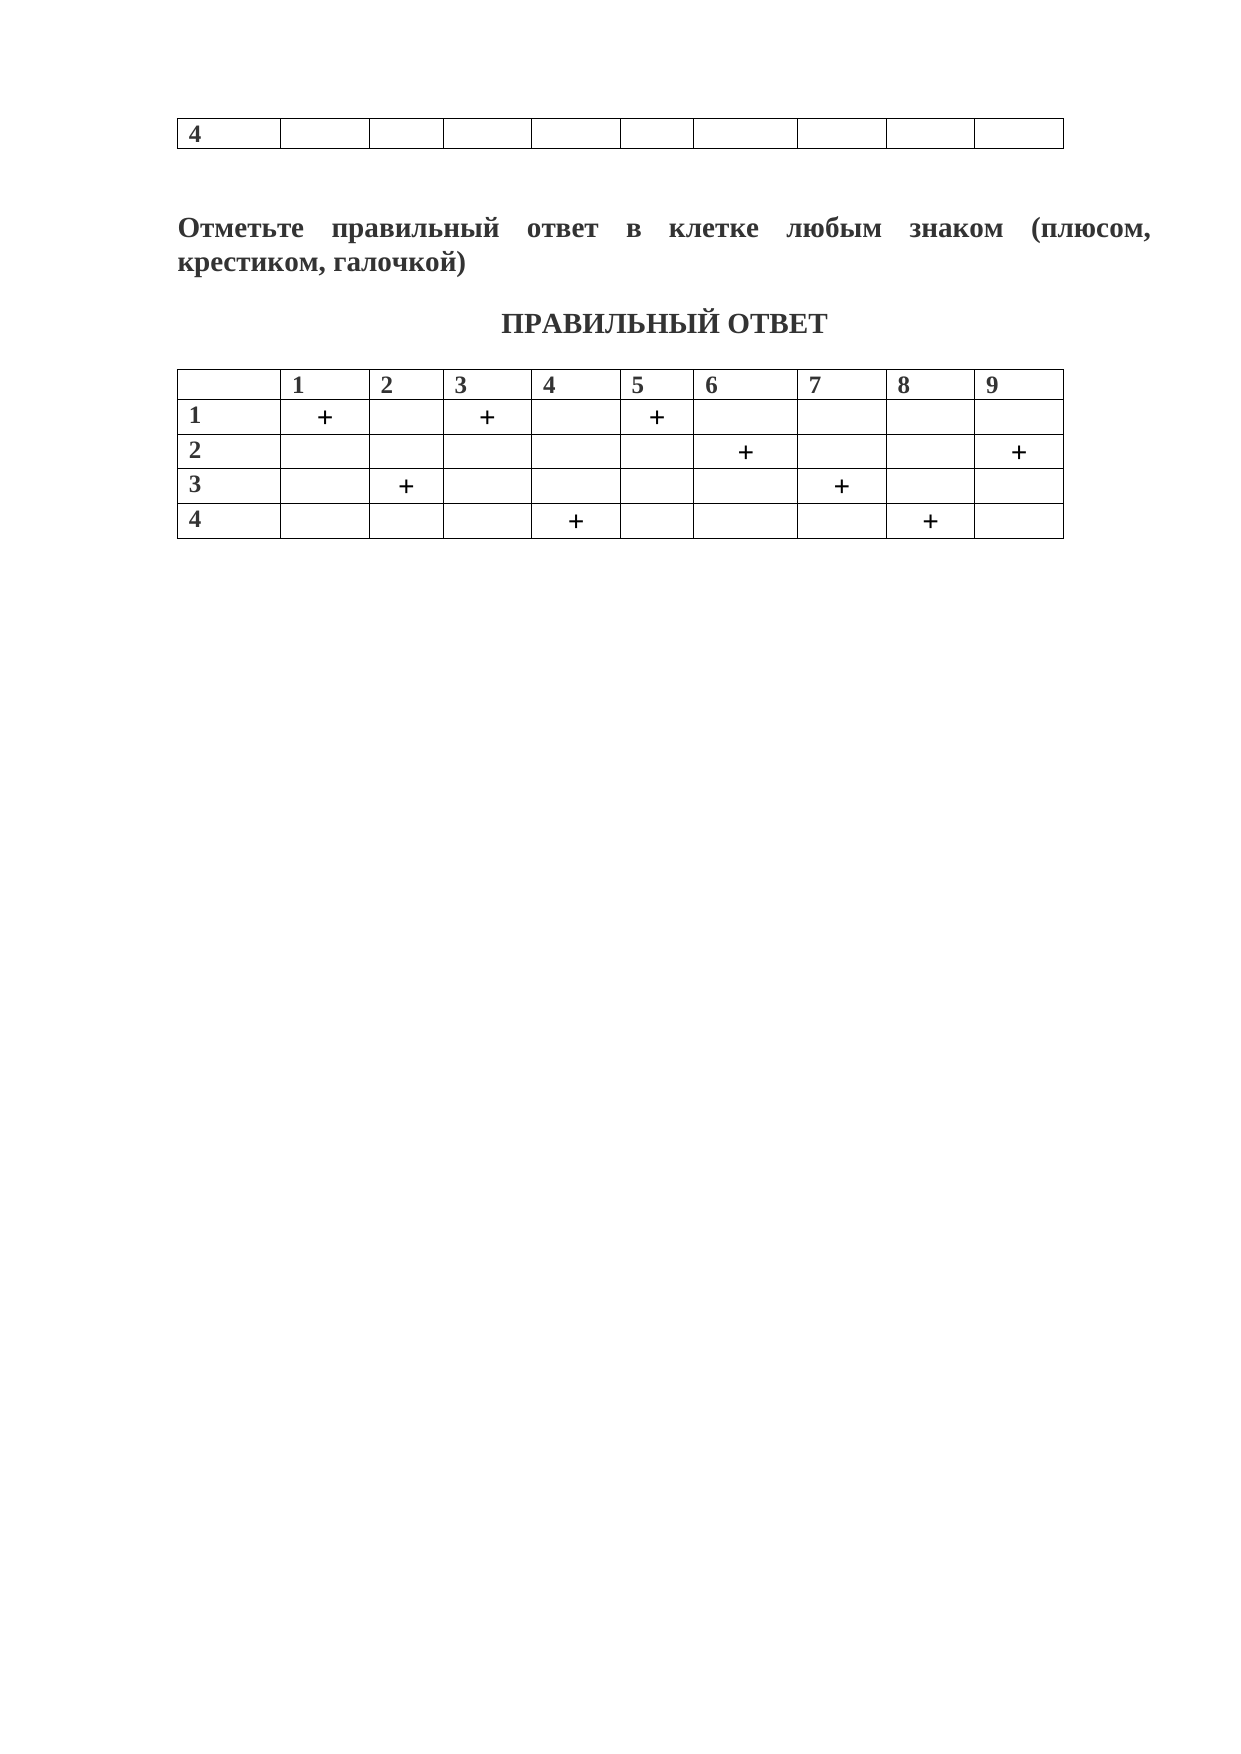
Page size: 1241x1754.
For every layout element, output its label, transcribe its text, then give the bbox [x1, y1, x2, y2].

table_cell [975, 504, 1063, 537]
table_cell [798, 435, 886, 468]
table_cell + [370, 469, 443, 503]
table_cell [798, 400, 886, 434]
table_cell [798, 119, 886, 148]
table_cell [444, 119, 531, 148]
table_cell + [532, 504, 620, 537]
table_header 5 [621, 370, 693, 399]
table_cell + [975, 435, 1063, 468]
table_cell 4 [178, 504, 280, 537]
table_cell + [798, 469, 886, 503]
table_cell [281, 435, 369, 468]
table_cell 1 [178, 400, 280, 434]
table_cell [281, 119, 369, 148]
table_cell [887, 400, 974, 434]
table_header 3 [444, 370, 531, 399]
table_cell [694, 119, 797, 148]
table_cell [444, 469, 531, 503]
table_cell [694, 504, 797, 537]
table_header 4 [532, 370, 620, 399]
table_header 7 [798, 370, 886, 399]
table_cell + [887, 504, 974, 537]
table_cell [281, 504, 369, 537]
table_cell [621, 469, 693, 503]
table_header 6 [694, 370, 797, 399]
table_cell [621, 119, 693, 148]
table_header [178, 370, 280, 399]
table_cell [975, 469, 1063, 503]
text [177, 210, 1152, 277]
table_cell + [281, 400, 369, 434]
table_cell [444, 435, 531, 468]
table_header 8 [887, 370, 974, 399]
table_cell [532, 469, 620, 503]
table_cell 3 [178, 469, 280, 503]
table_cell + [694, 435, 797, 468]
table_cell [975, 400, 1063, 434]
table_cell [798, 504, 886, 537]
table_cell [621, 435, 693, 468]
table_cell [532, 400, 620, 434]
table_cell [532, 435, 620, 468]
table_header 2 [370, 370, 443, 399]
table_cell + [621, 400, 693, 434]
table_cell 4 [178, 119, 280, 148]
table_cell [975, 119, 1063, 148]
table_cell [621, 504, 693, 537]
table_cell [532, 119, 620, 148]
table_cell [370, 119, 443, 148]
table_header 1 [281, 370, 369, 399]
table_cell [370, 435, 443, 468]
table_cell [281, 469, 369, 503]
table_cell [694, 400, 797, 434]
table_cell [887, 435, 974, 468]
table_cell [370, 400, 443, 434]
table_cell [887, 469, 974, 503]
table_cell + [444, 400, 531, 434]
table_cell 2 [178, 435, 280, 468]
table_cell [370, 504, 443, 537]
table_cell [694, 469, 797, 503]
text ПРАВИЛЬНЫЙ ОТВЕТ [177, 307, 1152, 340]
table_cell [444, 504, 531, 537]
table_header 9 [975, 370, 1063, 399]
table_cell [887, 119, 974, 148]
